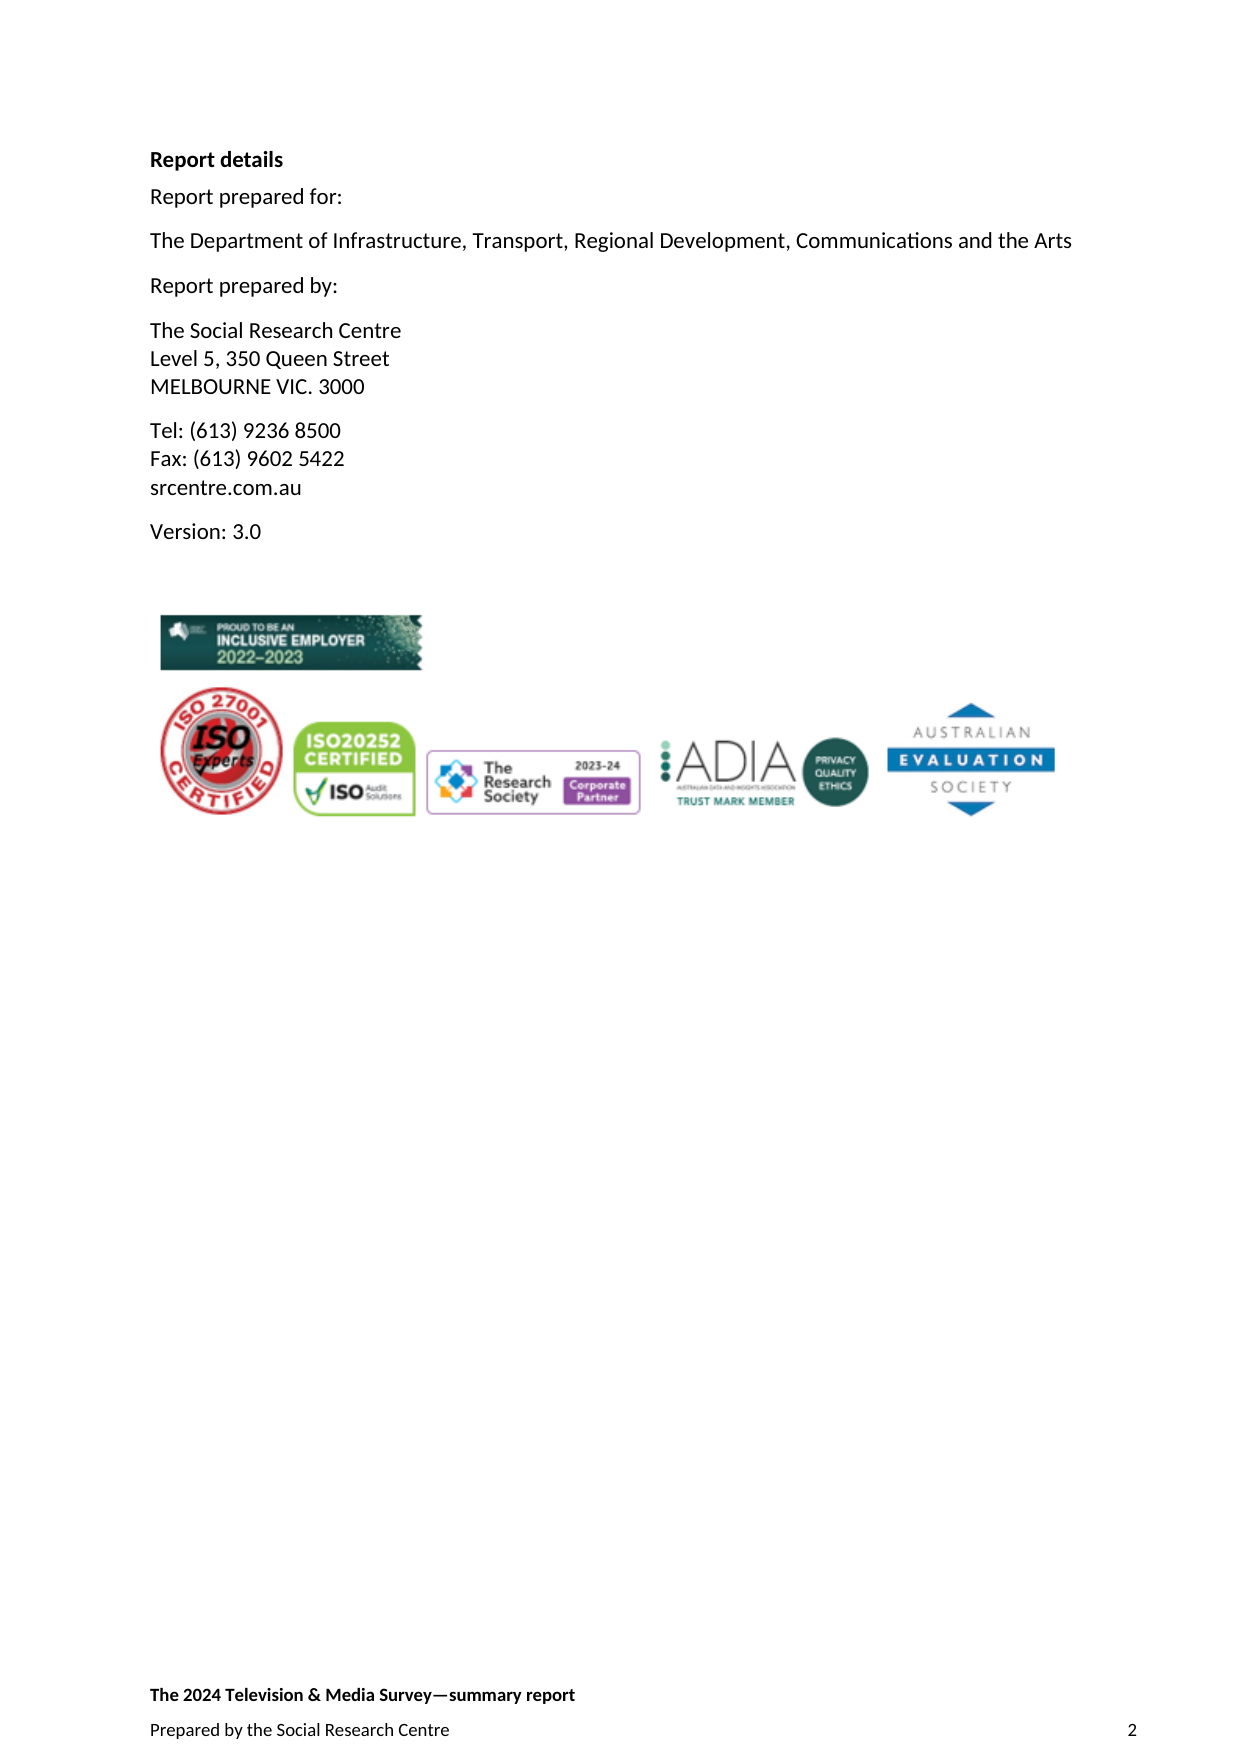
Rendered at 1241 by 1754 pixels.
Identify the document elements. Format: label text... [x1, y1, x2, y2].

text The Social Research Centre Level 5, 350 Queen Street MELBOURNE VIC. 3000 [150, 316, 1137, 400]
text Tel: (613) 9236 8500 Fax: (613) 9602 5422 srcentre.com.au [150, 417, 1137, 501]
text Report prepared by: [150, 271, 1137, 299]
picture [150, 606, 1091, 829]
subtitle Report details [150, 145, 1137, 173]
text Version: 3.0 [150, 517, 1137, 545]
text The Department of Infrastructure, Transport, Regional Development, Communications and the Arts [150, 226, 1137, 254]
text Report prepared for: [150, 182, 1137, 210]
